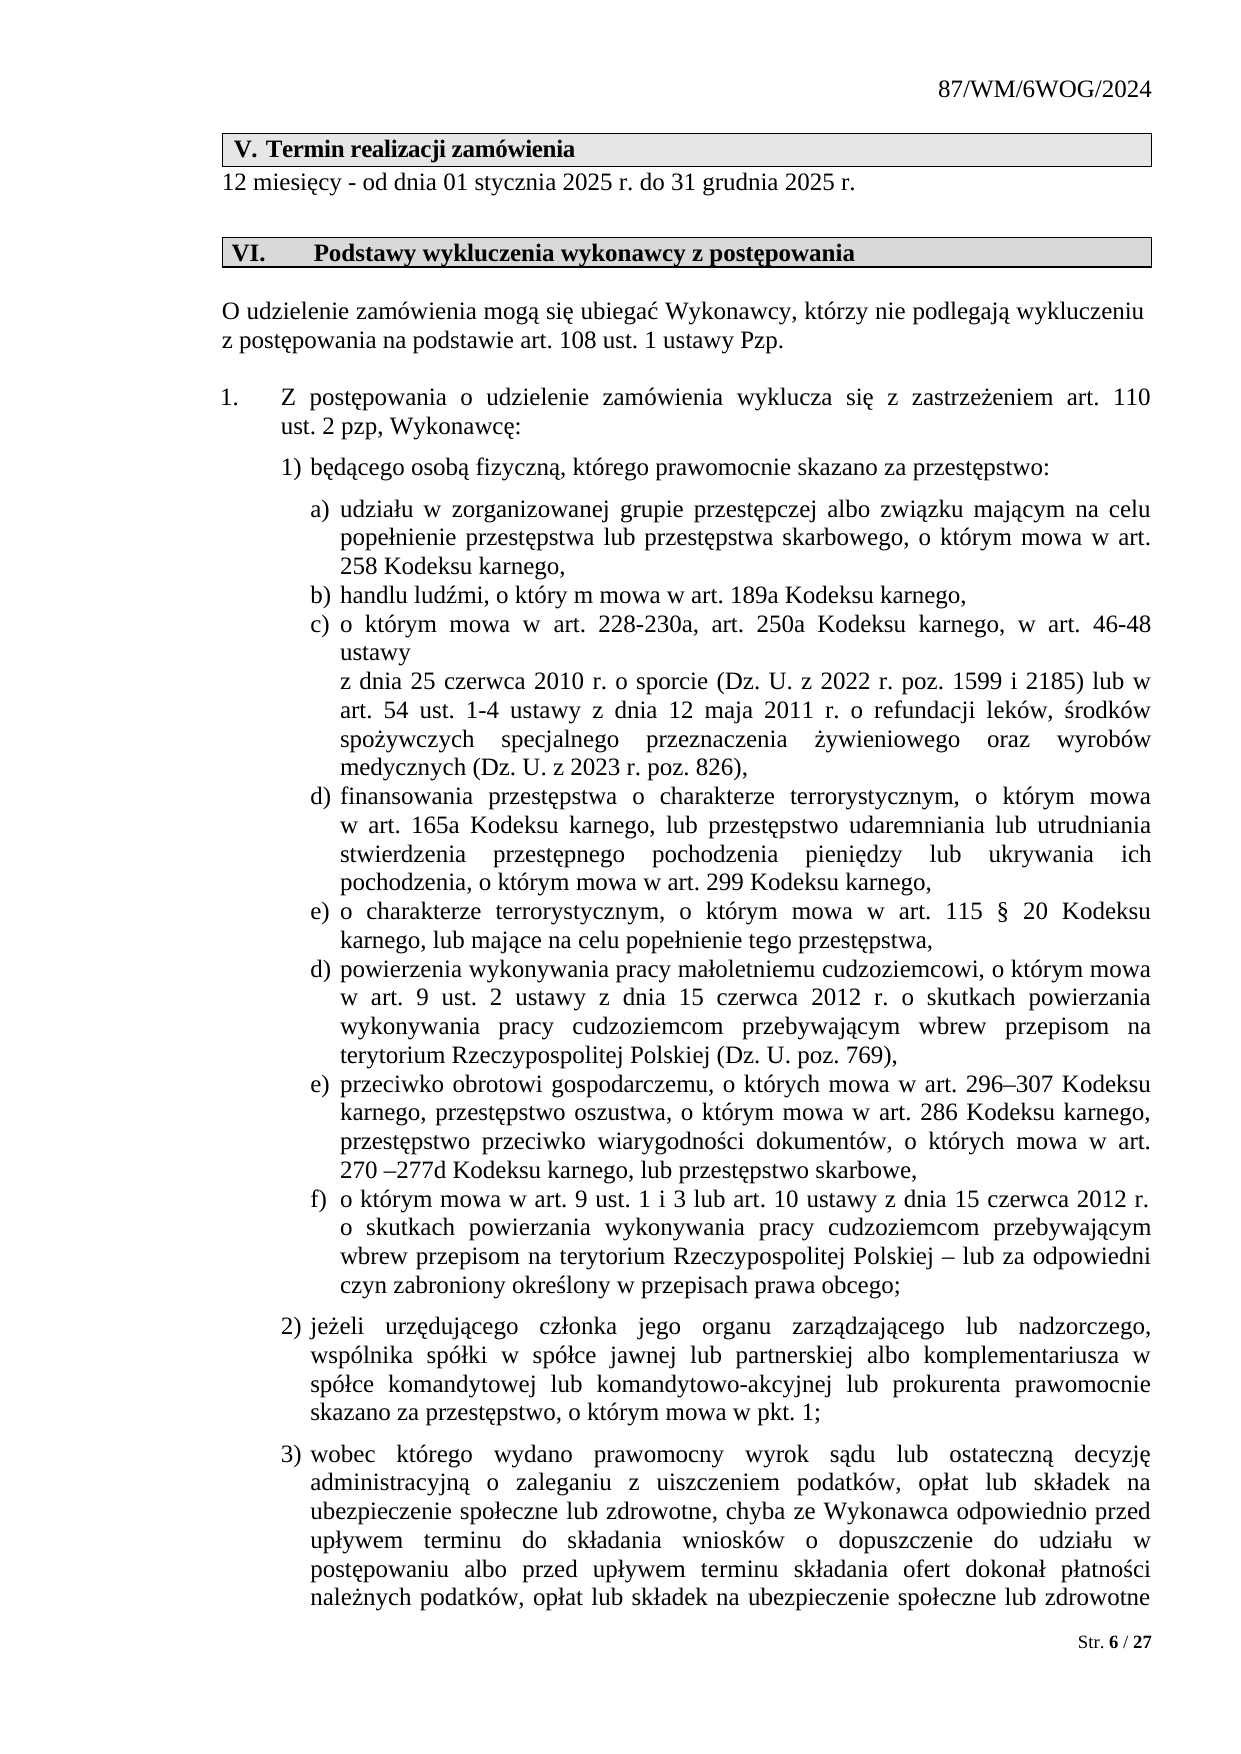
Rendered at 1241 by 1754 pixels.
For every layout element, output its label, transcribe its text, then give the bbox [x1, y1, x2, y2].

text 1) będącego osobą fizyczną, którego prawomocnie skazano za przestępstwo: [281, 452, 1152, 481]
text 12 miesięcy - od dnia 01 stycznia 2025 r. do 31 grudnia 2025 r. [222, 167, 1152, 195]
table_header Podstawy wykluczenia wykonawcy z postępowania [223, 238, 1151, 266]
text a) udziału w zorganizowanej grupie przestępczej albo związku mającym na celu popełnienie przestępstwa lub przestępstwa skarbowego, o którym mowa w art. 258 Kodeksu karnego, [310, 494, 1152, 580]
text 2) jeżeli urzędującego członka jego organu zarządzającego lub nadzorczego, wspólnika spółki w spółce jawnej lub partnerskiej albo komplementariusza w spółce komandytowej lub komandytowo-akcyjnej lub prokurenta prawomocnie skazano za przestępstwo, o którym mowa w pkt. 1; [281, 1311, 1152, 1426]
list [281, 1439, 1152, 1611]
text 1. Z postępowania o udzielenie zamówienia wyklucza się z zastrzeżeniem art. 110 ust. 2 pzp, Wykonawcę: [220, 382, 1152, 440]
text e) o charakterze terrorystycznym, o którym mowa w art. 115 § 20 Kodeksu karnego, lub mające na celu popełnienie tego przestępstwa, [310, 896, 1152, 954]
text b) handlu ludźmi, o który m mowa w art. 189a Kodeksu karnego, [310, 580, 1152, 609]
list przeciwko obrotowi gospodarczemu, o których mowa w art. 296–307 Kodeksu karnego, przestępstwo oszustwa, o którym mowa w art. 286 Kodeksu karnego, przestępstwo przeciwko wiarygodności dokumentów, o których mowa w art. 270 –277d Kodeksu karnego, lub przestępstwo skarbowe, [310, 1069, 1152, 1184]
table_header Termin realizacji zamówienia [223, 134, 1151, 166]
list o którym mowa w art. 9 ust. 1 i 3 lub art. 10 ustawy z dnia 15 czerwca 2012 r. o skutkach powierzania wykonywania pracy cudzoziemcom przebywającym wbrew przepisom na terytorium Rzeczypospolitej Polskiej – lub za odpowiedni czyn zabroniony określony w przepisach prawa obcego; [310, 1184, 1152, 1299]
text c) o którym mowa w art. 228-230a, art. 250a Kodeksu karnego, w art. 46-48 ustawy z dnia 25 czerwca 2010 r. o sporcie (Dz. U. z 2022 r. poz. 1599 i 2185) lub w art. 54 ust. 1-4 ustawy z dnia 12 maja 2011 r. o refundacji leków, środków spożywczych specjalnego przeznaczenia żywieniowego oraz wyrobów medycznych (Dz. U. z 2023 r. poz. 826), [310, 609, 1152, 781]
list powierzenia wykonywania pracy małoletniemu cudzoziemcowi, o którym mowa w art. 9 ust. 2 ustawy z dnia 15 czerwca 2012 r. o skutkach powierzania wykonywania pracy cudzoziemcom przebywającym wbrew przepisom na terytorium Rzeczypospolitej Polskiej (Dz. U. poz. 769), [310, 954, 1152, 1069]
text O udzielenie zamówienia mogą się ubiegać Wykonawcy, którzy nie podlegają wykluczeniu z postępowania na podstawie art. 108 ust. 1 ustawy Pzp. [222, 296, 1152, 354]
text d) finansowania przestępstwa o charakterze terrorystycznym, o którym mowa w art. 165a Kodeksu karnego, lub przestępstwo udaremniania lub utrudniania stwierdzenia przestępnego pochodzenia pieniędzy lub ukrywania ich pochodzenia, o którym mowa w art. 299 Kodeksu karnego, [310, 781, 1152, 896]
